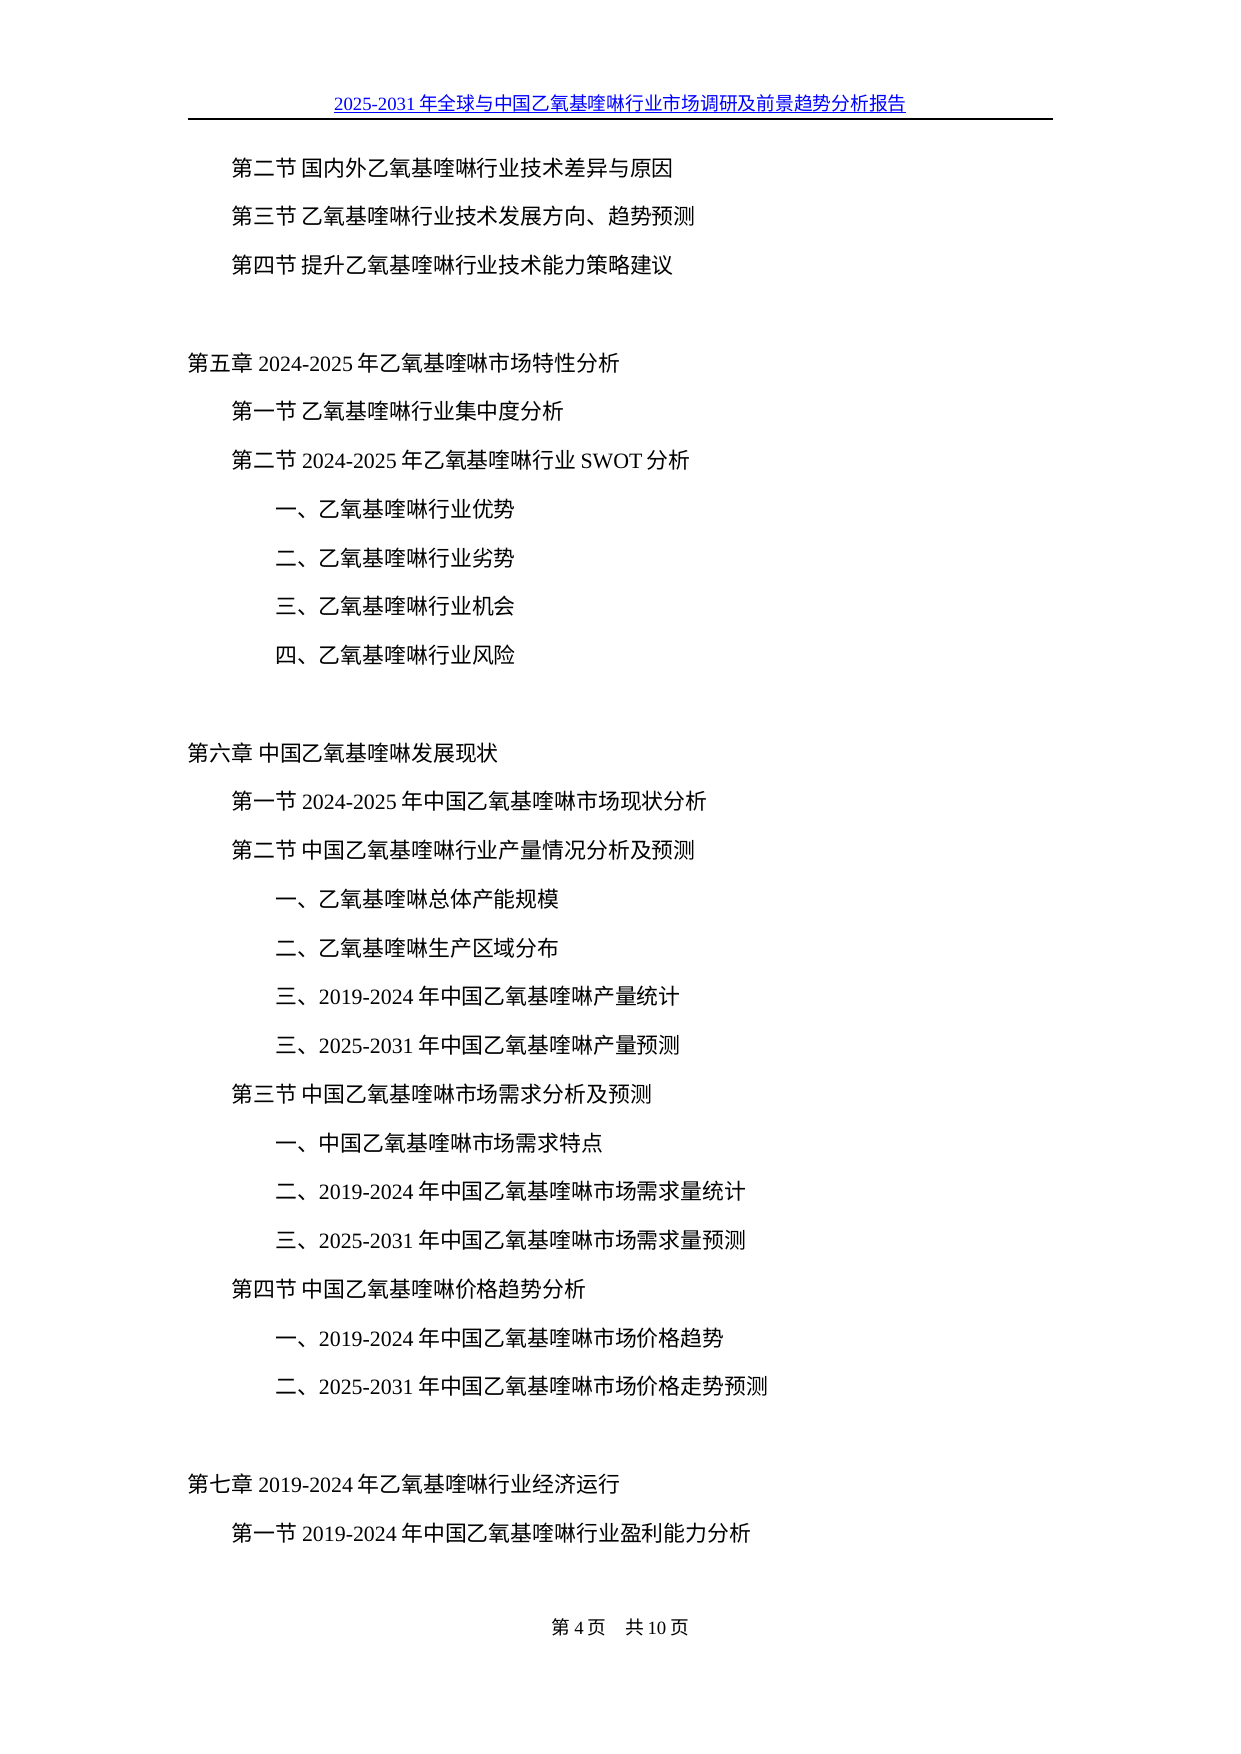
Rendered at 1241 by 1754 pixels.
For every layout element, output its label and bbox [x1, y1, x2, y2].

text [187, 150, 1053, 1548]
